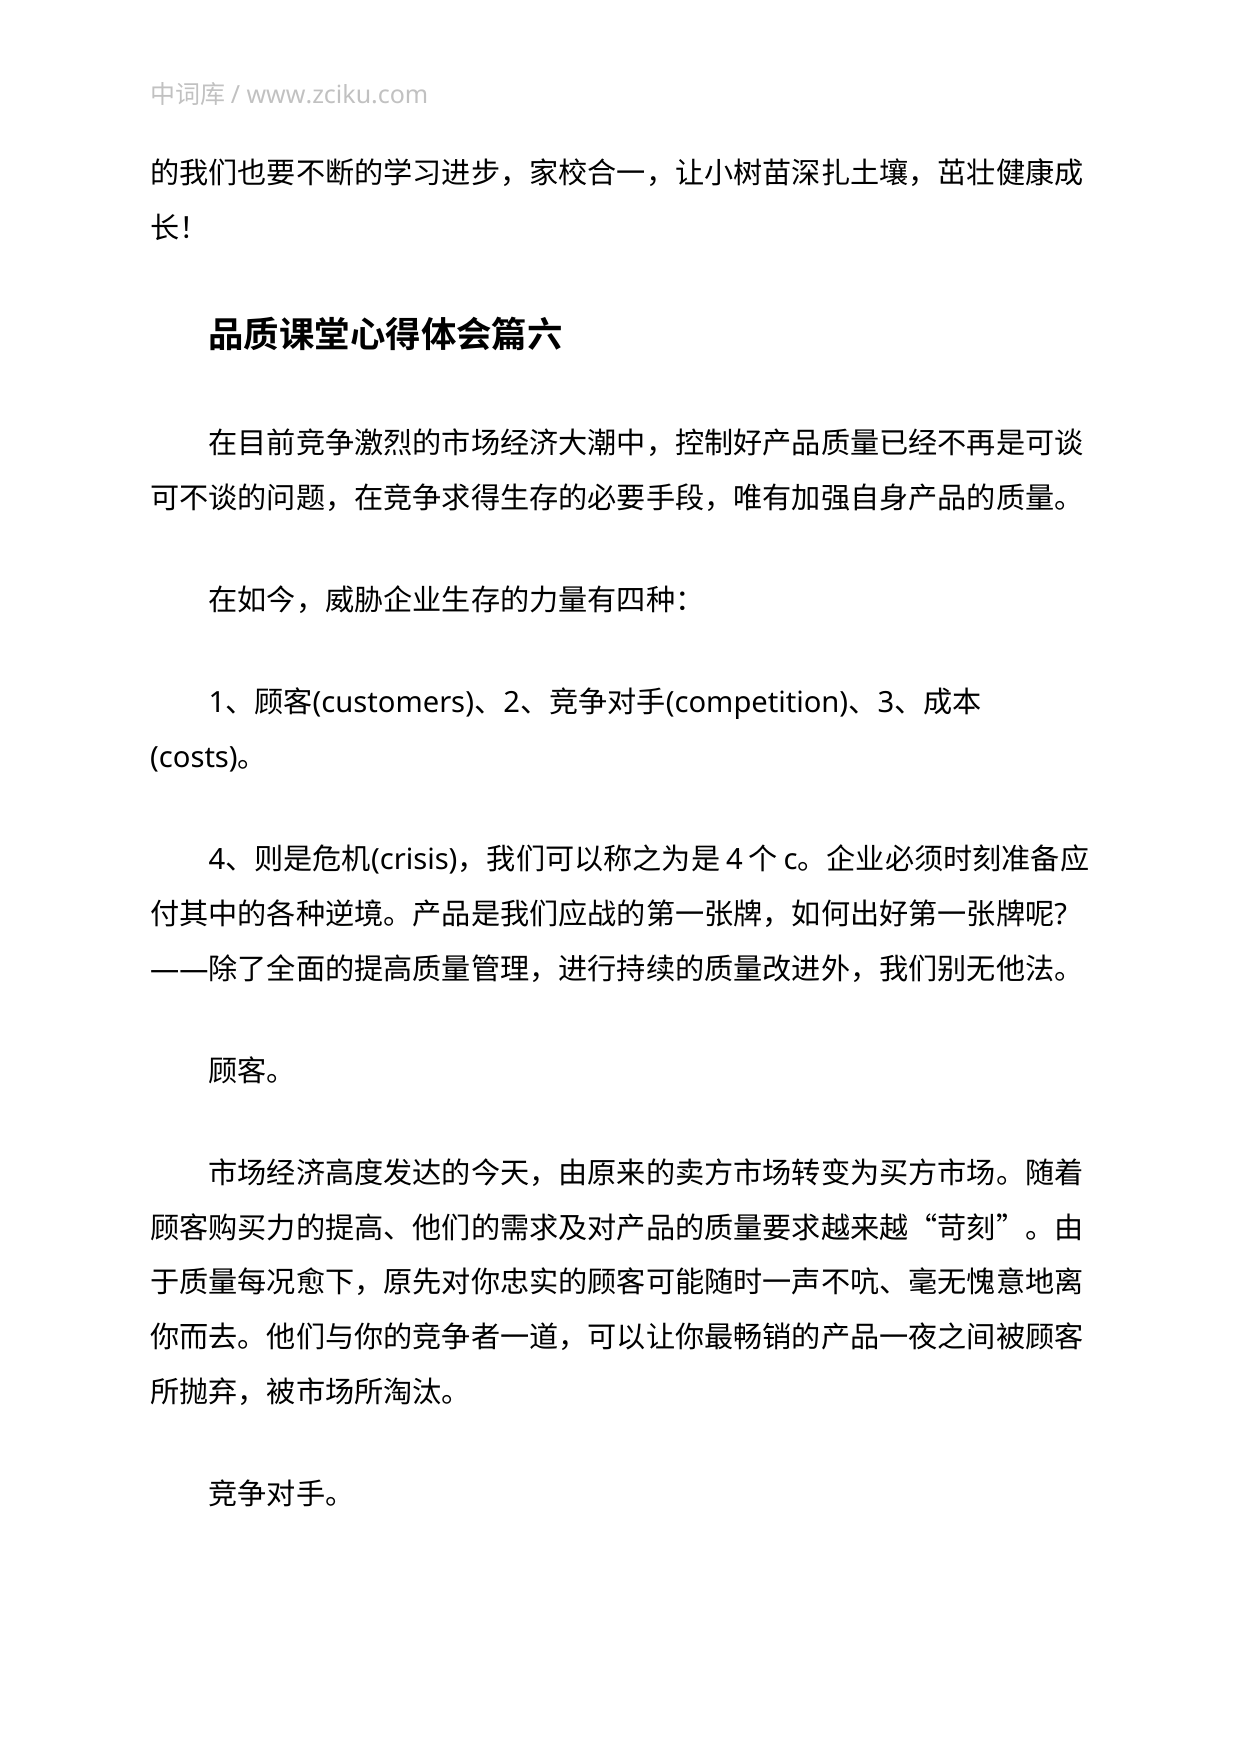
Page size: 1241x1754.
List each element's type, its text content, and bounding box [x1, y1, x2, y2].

text 在如今，威胁企业生存的力量有四种： [150, 577, 1090, 619]
text 市场经济高度发达的今天，由原来的卖方市场转变为买方市场。随着顾客购买力的提高、他们的需求及对产品的质量要求越来越“苛刻”。由于质量每况愈下，原先对你忠实的顾客可能随时一声不吭、毫无愧意地离你而去。他们与你的竞争者一道，可以让你最畅销的产品一夜之间被顾客所抛弃，被市场所淘汰。 [150, 1149, 1090, 1411]
text 品质课堂心得体会篇六 [150, 307, 1090, 358]
text 4、则是危机(crisis)，我们可以称之为是4个c。企业必须时刻准备应付其中的各种逆境。产品是我们应战的第一张牌，如何出好第一张牌呢?——除了全面的提高质量管理，进行持续的质量改进外，我们别无他法。 [150, 836, 1090, 988]
text 竞争对手。 [150, 1471, 1090, 1513]
text 在目前竞争激烈的市场经济大潮中，控制好产品质量已经不再是可谈可不谈的问题，在竞争求得生存的必要手段，唯有加强自身产品的质量。 [150, 420, 1090, 517]
text 1、顾客(customers)、2、竞争对手(competition)、3、成本(costs)。 [150, 678, 1090, 776]
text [150, 150, 1090, 247]
text 顾客。 [150, 1047, 1090, 1090]
